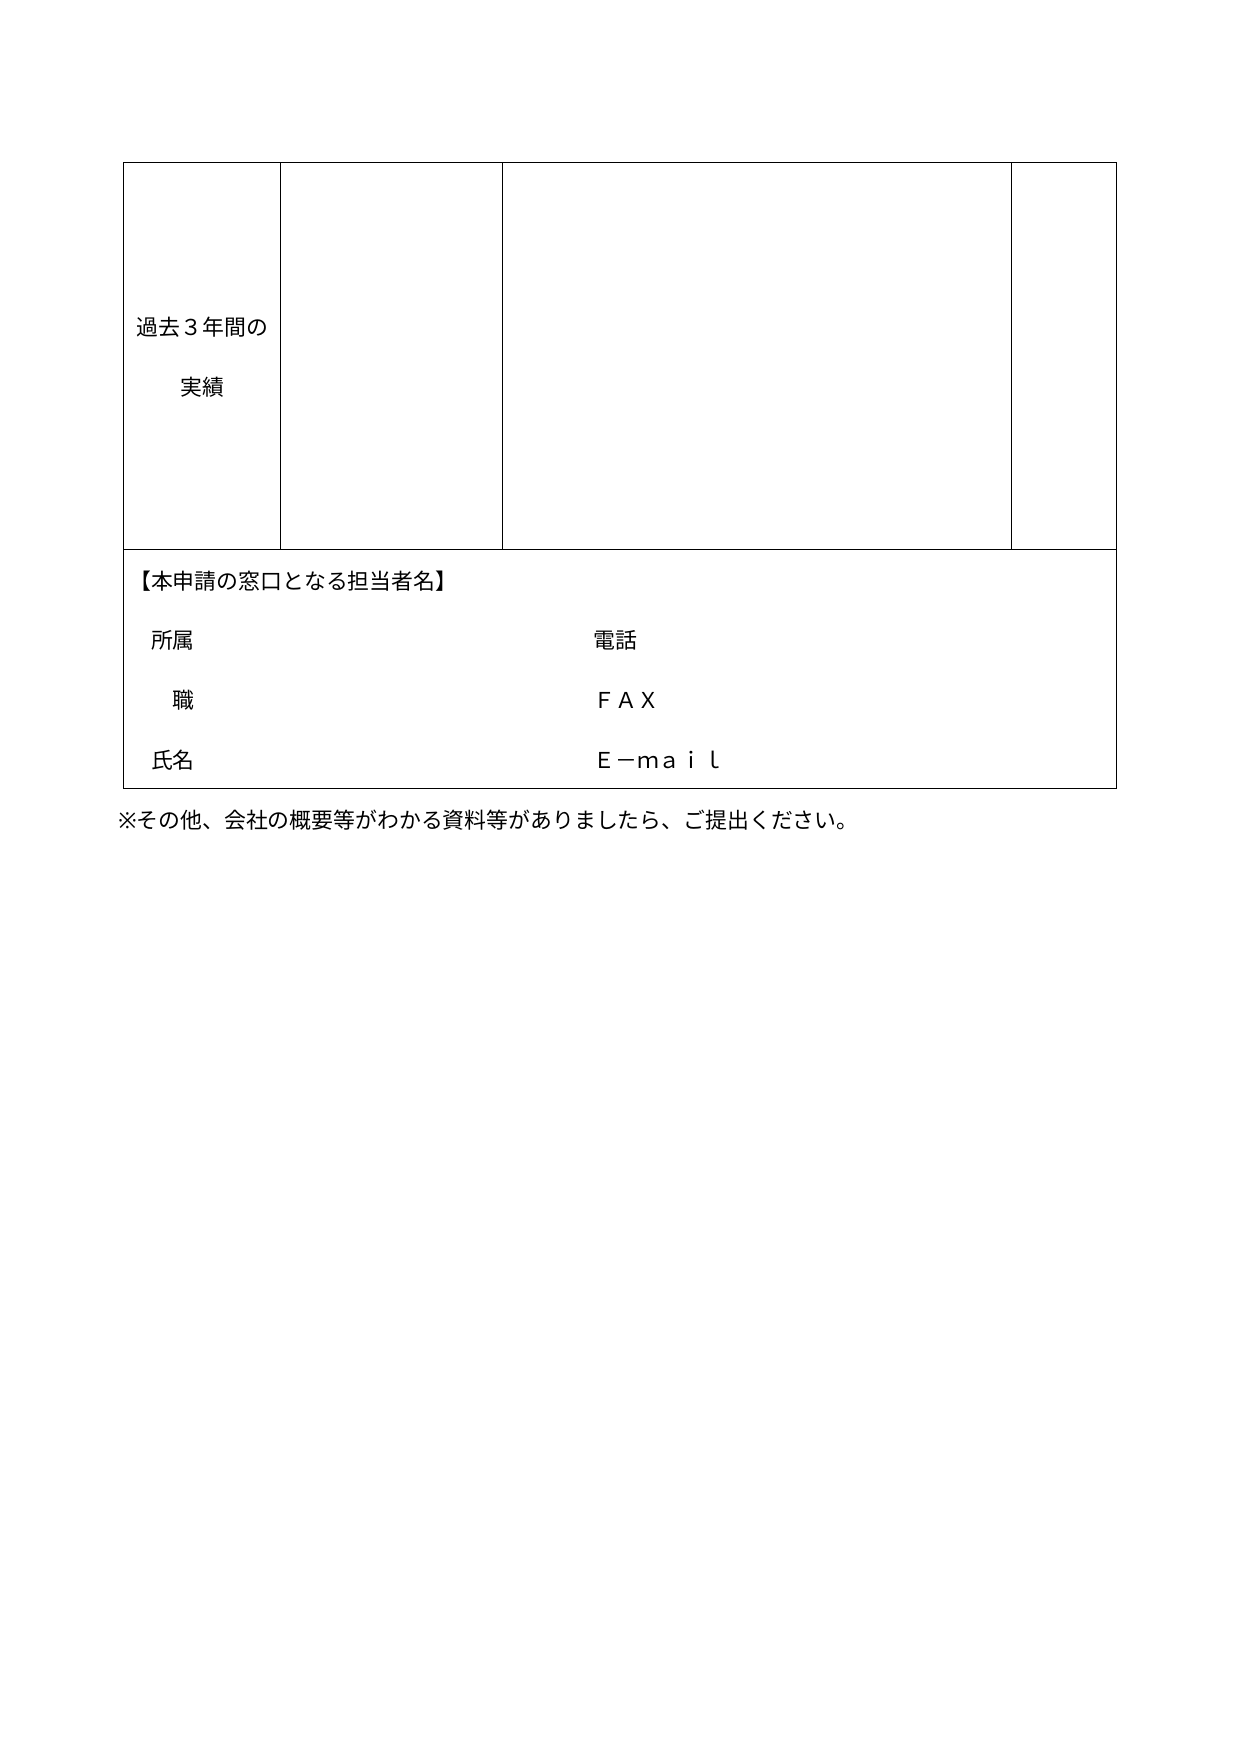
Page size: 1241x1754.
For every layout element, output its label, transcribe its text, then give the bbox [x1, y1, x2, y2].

table_cell [503, 163, 1011, 549]
table_cell [1012, 163, 1116, 549]
table_cell 過去３年間の実績 [124, 163, 280, 549]
table_cell 【本申請の窓口となる担当者名】 所属 電話 職 ＦＡＸ 氏名 Ｅ－ｍａｉｌ [124, 550, 1116, 788]
text ※その他、会社の概要等がわかる資料等がありましたら、ご提出ください。 [118, 789, 1122, 849]
table_cell [281, 163, 502, 549]
